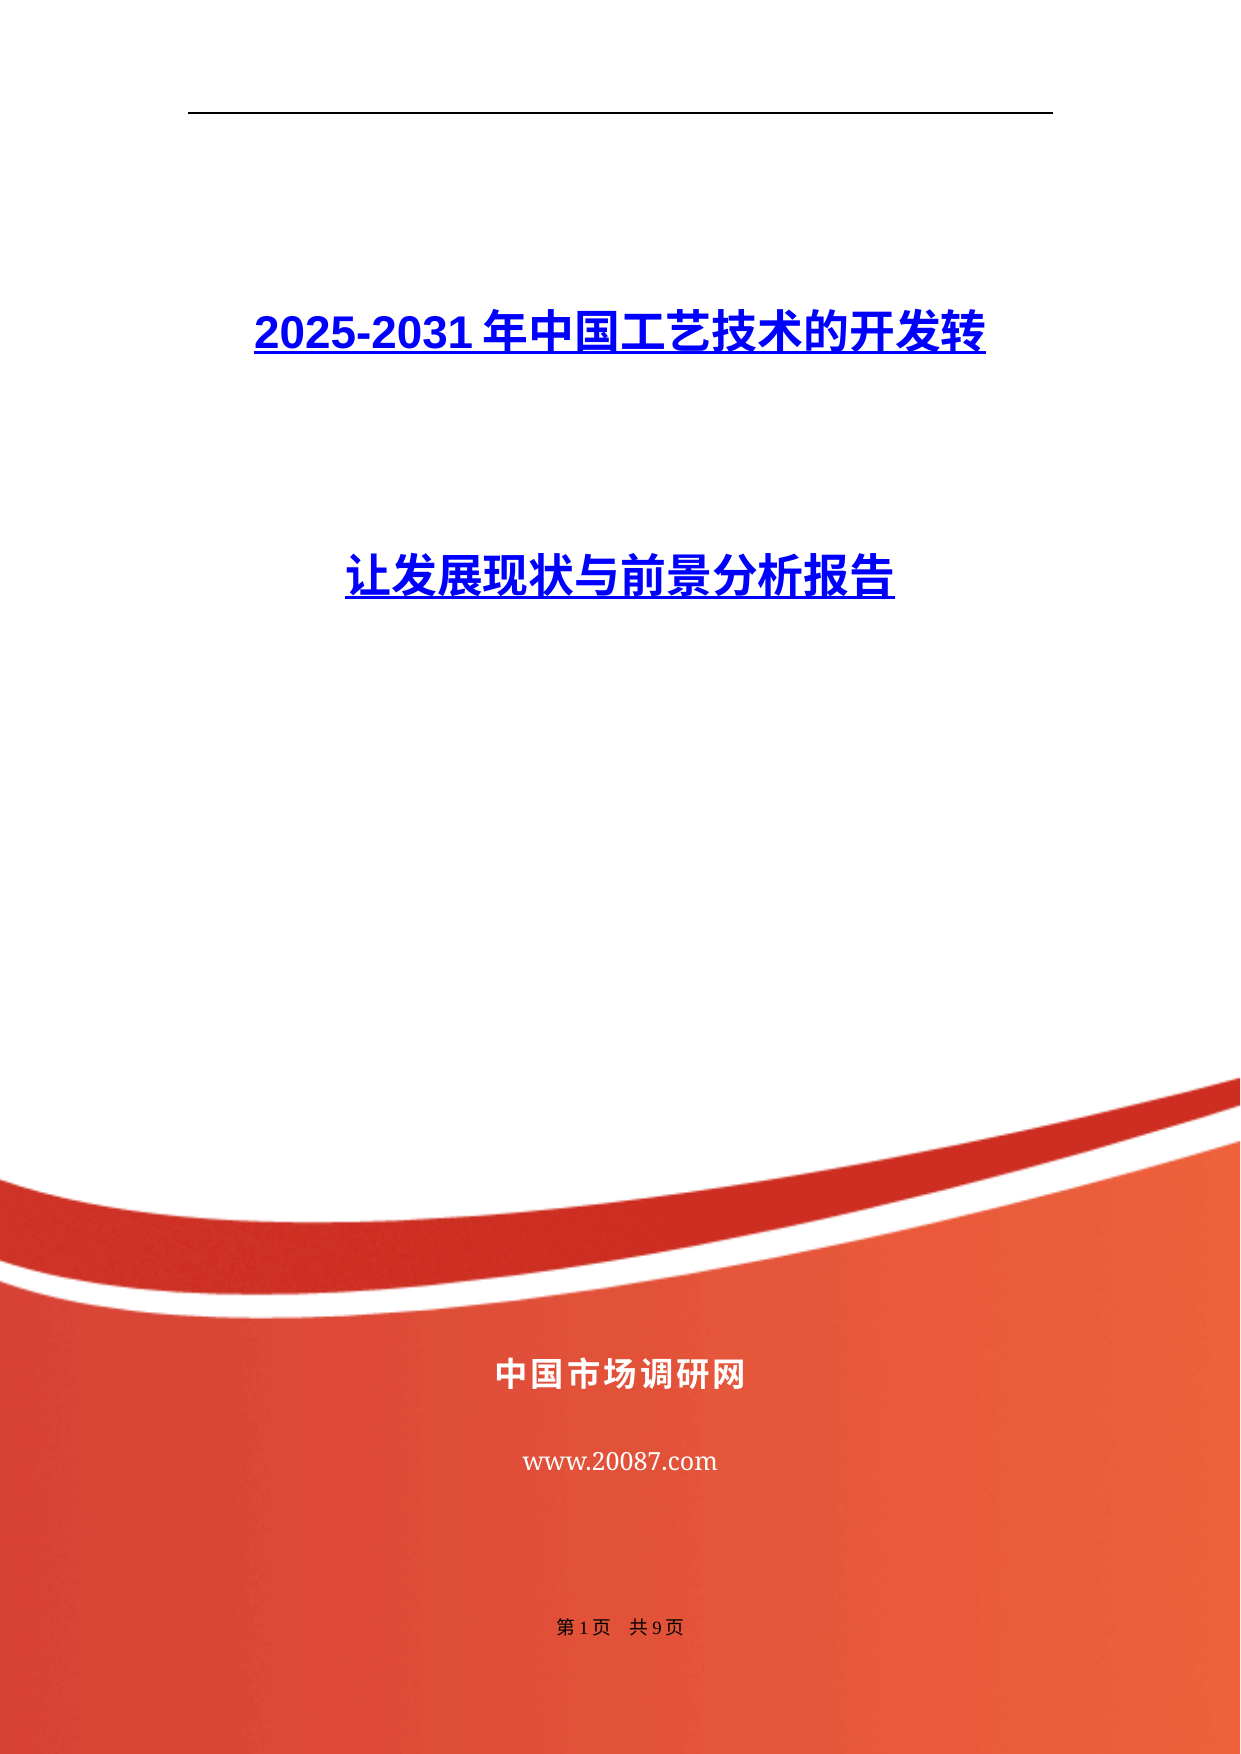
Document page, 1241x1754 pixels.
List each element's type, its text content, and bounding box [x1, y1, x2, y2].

picture [0, 1006, 1241, 1754]
table_header 2025-2031年中国工艺技术的开发转让发展现状与前景分析报告 [188, 207, 1053, 773]
text www.20087.com [187, 1428, 1053, 1493]
subtitle 中国市场调研网 [187, 1339, 1053, 1404]
